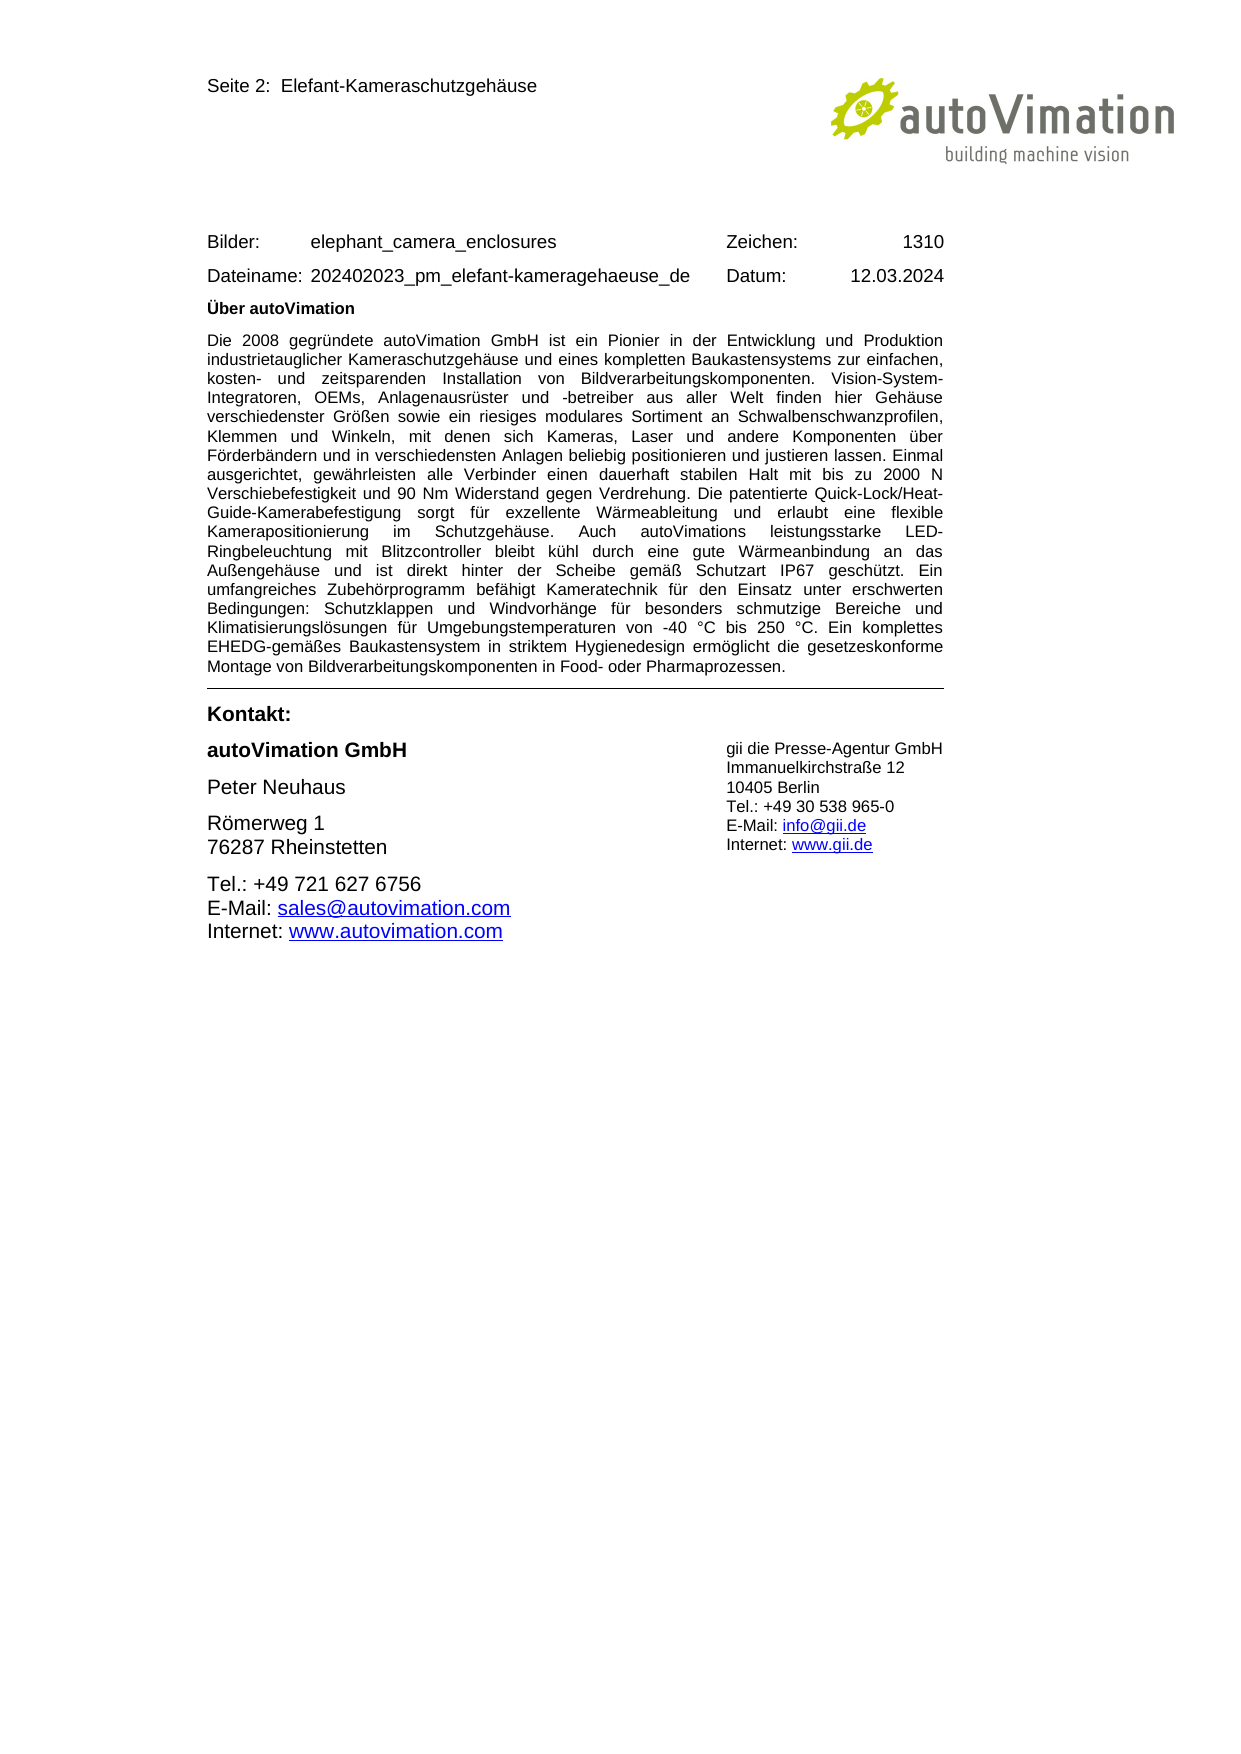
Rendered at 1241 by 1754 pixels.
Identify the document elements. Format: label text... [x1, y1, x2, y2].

table_cell Kontakt: autoVimation GmbH Peter Neuhaus Römerweg 1 76287 Rheinstetten Tel.: +49 721 627 6756 E-Mail: sales@autovimation.com Internet: www.autovimation.com [207, 689, 726, 943]
table_header Zeichen: [726, 231, 823, 252]
table_header 1310 [823, 231, 944, 252]
table_header Bilder: [207, 231, 310, 252]
table_cell Über autoVimation Die 2008 gegründete autoVimation GmbH ist ein Pionier in der Entwicklung und Produktion industrietauglicher Kameraschutzgehäuse und eines kompletten Baukastensystems zur einfachen, kosten- und zeitsparenden Installation von Bildverarbeitungskomponenten. Vision-System-Integratoren, OEMs, Anlagenausrüster und -betreiber aus aller Welt finden hier Gehäuse verschiedenster Größen sowie ein riesiges modulares Sortiment an Schwalbenschwanzprofilen, Klemmen und Winkeln, mit denen sich Kameras, Laser und andere Komponenten über Förderbändern und in verschiedensten Anlagen beliebig positionieren und justieren lassen. Einmal ausgerichtet, gewährleisten alle Verbinder einen dauerhaft stabilen Halt mit bis zu 2000 N Verschiebefestigkeit und 90 Nm Widerstand gegen Verdrehung. Die patentierte Quick-Lock/Heat-Guide-Kamerabefestigung sorgt für exzellente Wärmeableitung und erlaubt eine flexible Kamerapositionierung im Schutzgehäuse. Auch autoVimations leistungsstarke LED-Ringbeleuchtung mit Blitzcontroller bleibt kühl durch eine gute Wärmeanbindung an das Außengehäuse und ist direkt hinter der Scheibe gemäß Schutzart IP67 geschützt. Ein umfangreiches Zubehörprogramm befähigt Kameratechnik für den Einsatz unter erschwerten Bedingungen: Schutzklappen und Windvorhänge für besonders schmutzige Bereiche und Klimatisierungslösungen für Umgebungstemperaturen von -40 °C bis 250 °C. Ein komplettes EHEDG-gemäßes Baukastensystem in striktem Hygienedesign ermöglicht die gesetzeskonforme Montage von Bildverarbeitungskomponenten in Food- oder Pharmaprozessen. [207, 286, 944, 688]
table_header elephant_camera_enclosures [310, 231, 726, 252]
picture [827, 75, 1179, 173]
table_cell 202402023_pm_elefant-kameragehaeuse_de [310, 252, 726, 286]
table_cell 12.03.2024 [823, 252, 944, 286]
table_cell gii die Presse-Agentur GmbH Immanuelkirchstraße 12 10405 Berlin Tel.: +49 30 538 965-0 E-Mail: info@gii.de Internet: www.gii.de [726, 689, 944, 943]
table_cell Dateiname: [207, 252, 310, 286]
table_cell Datum: [726, 252, 823, 286]
